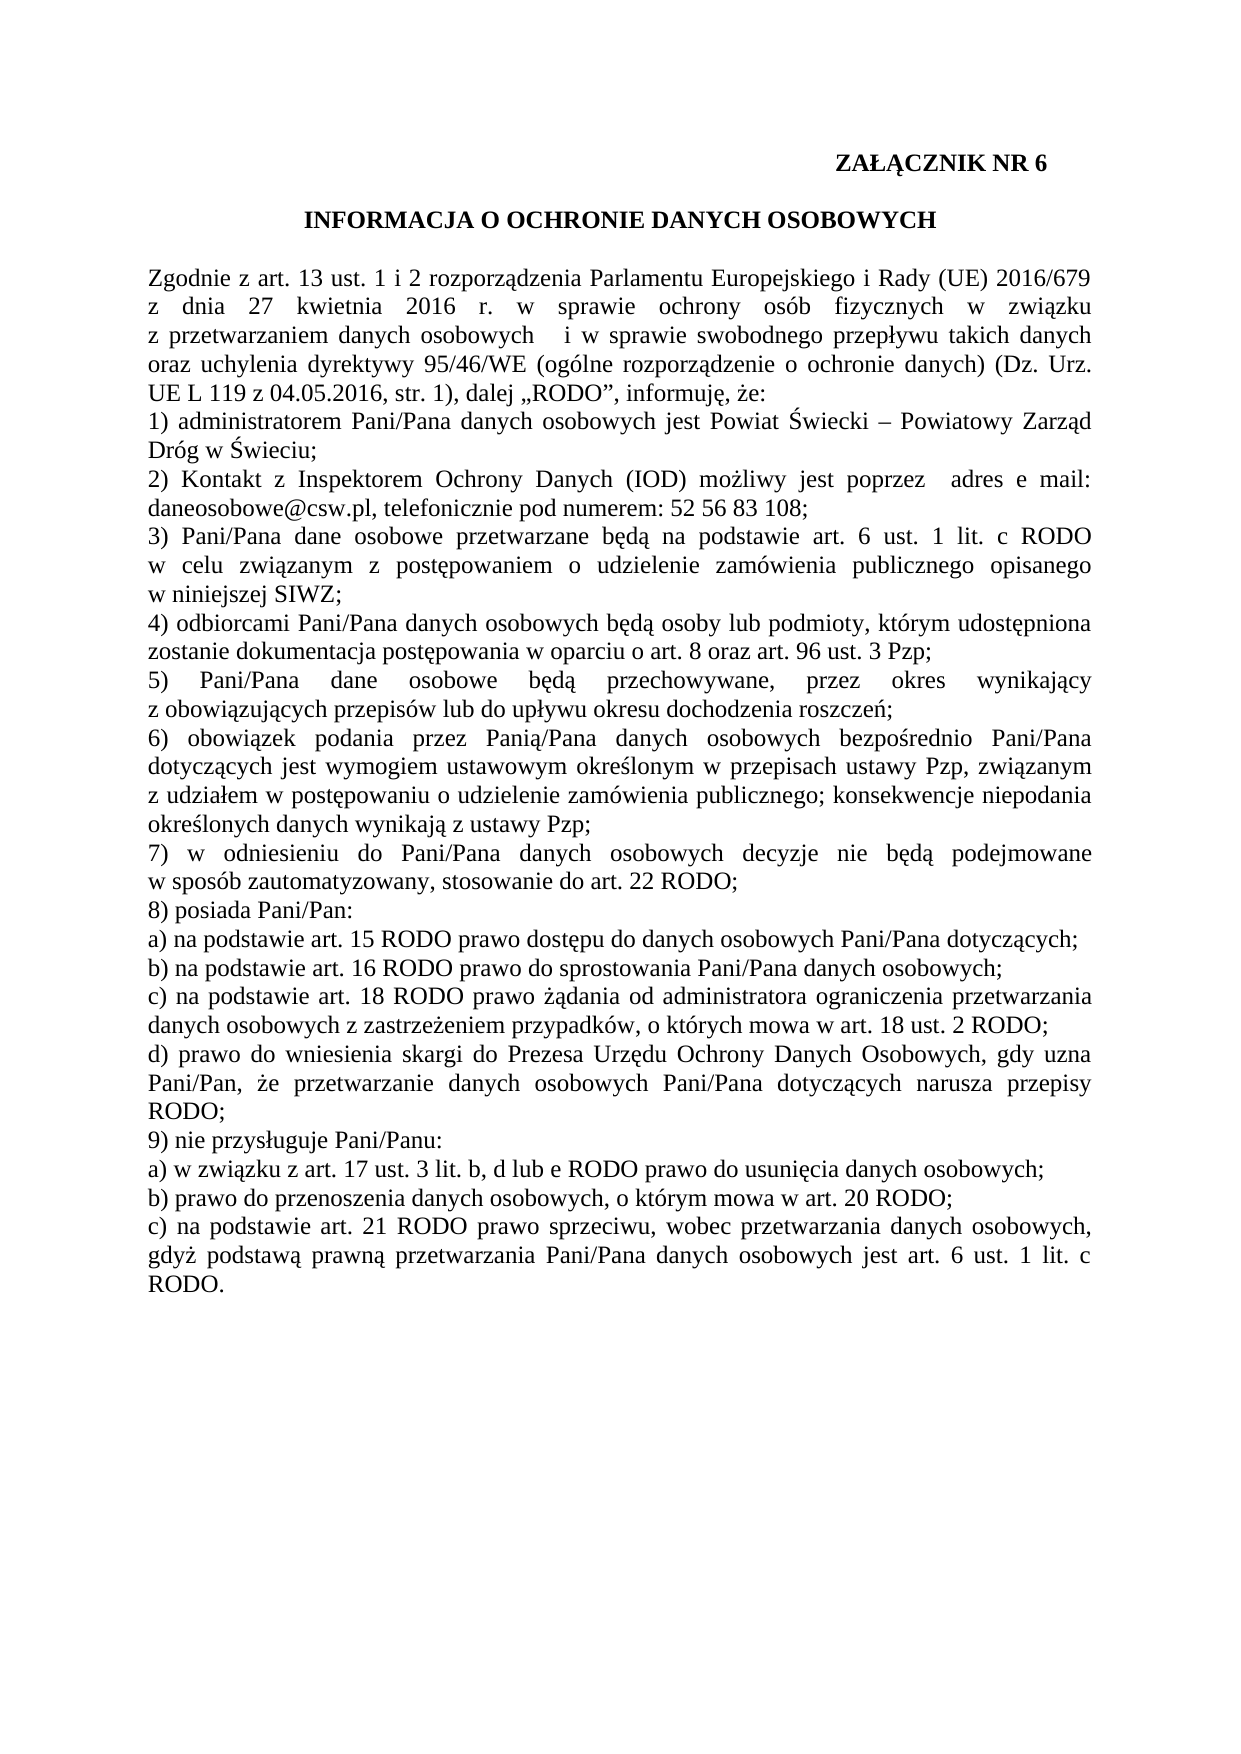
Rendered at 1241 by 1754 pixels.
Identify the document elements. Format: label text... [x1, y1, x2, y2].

text 1) administratorem Pani/Pana danych osobowych jest Powiat Świecki – Powiatowy Zarząd Dróg w Świeciu; [148, 406, 1093, 464]
text c) na podstawie art. 21 RODO prawo sprzeciwu, wobec przetwarzania danych osobowych, gdyż podstawą prawną przetwarzania Pani/Pana danych osobowych jest art. 6 ust. 1 lit. c RODO. [148, 1211, 1093, 1298]
text ZAŁĄCZNIK NR 6 [723, 148, 1093, 176]
text 6) obowiązek podania przez Panią/Pana danych osobowych bezpośrednio Pani/Pana dotyczących jest wymogiem ustawowym określonym w przepisach ustawy Pzp, związanym z udziałem w postępowaniu o udzielenie zamówienia publicznego; konsekwencje niepodania określonych danych wynikają z ustawy Pzp; [148, 723, 1093, 838]
text INFORMACJA O OCHRONIE DANYCH OSOBOWYCH [148, 205, 1093, 234]
text b) prawo do przenoszenia danych osobowych, o którym mowa w art. 20 RODO; [148, 1183, 1093, 1211]
text 7) w odniesieniu do Pani/Pana danych osobowych decyzje nie będą podejmowane w sposób zautomatyzowany, stosowanie do art. 22 RODO; [148, 838, 1093, 895]
text d) prawo do wniesienia skargi do Prezesa Urzędu Ochrony Danych Osobowych, gdy uzna Pani/Pan, że przetwarzanie danych osobowych Pani/Pana dotyczących narusza przepisy RODO; [148, 1039, 1093, 1125]
text 4) odbiorcami Pani/Pana danych osobowych będą osoby lub podmioty, którym udostępniona zostanie dokumentacja postępowania w oparciu o art. 8 oraz art. 96 ust. 3 Pzp; [148, 608, 1093, 665]
text Zgodnie z art. 13 ust. 1 i 2 rozporządzenia Parlamentu Europejskiego i Rady (UE) 2016/679 z dnia 27 kwietnia 2016 r. w sprawie ochrony osób fizycznych w związku z przetwarzaniem danych osobowych i w sprawie swobodnego przepływu takich danych oraz uchylenia dyrektywy 95/46/WE (ogólne rozporządzenie o ochronie danych) (Dz. Urz. UE L 119 z 04.05.2016, str. 1), dalej „RODO”, informuję, że: [148, 263, 1093, 406]
text a) na podstawie art. 15 RODO prawo dostępu do danych osobowych Pani/Pana dotyczących; [148, 924, 1093, 953]
text b) na podstawie art. 16 RODO prawo do sprostowania Pani/Pana danych osobowych; [148, 953, 1093, 981]
text 5) Pani/Pana dane osobowe będą przechowywane, przez okres wynikający z obowiązujących przepisów lub do upływu okresu dochodzenia roszczeń; [148, 665, 1093, 723]
text 8) posiada Pani/Pan: [148, 895, 1093, 924]
text 3) Pani/Pana dane osobowe przetwarzane będą na podstawie art. 6 ust. 1 lit. c RODO w celu związanym z postępowaniem o udzielenie zamówienia publicznego opisanego w niniejszej SIWZ; [148, 521, 1093, 608]
text a) w związku z art. 17 ust. 3 lit. b, d lub e RODO prawo do usunięcia danych osobowych; [148, 1154, 1093, 1183]
text 9) nie przysługuje Pani/Panu: [148, 1125, 1093, 1154]
text 2) Kontakt z Inspektorem Ochrony Danych (IOD) możliwy jest poprzez adres e mail: daneosobowe@csw.pl, telefonicznie pod numerem: 52 56 83 108; [148, 464, 1093, 521]
text c) na podstawie art. 18 RODO prawo żądania od administratora ograniczenia przetwarzania danych osobowych z zastrzeżeniem przypadków, o których mowa w art. 18 ust. 2 RODO; [148, 981, 1093, 1039]
